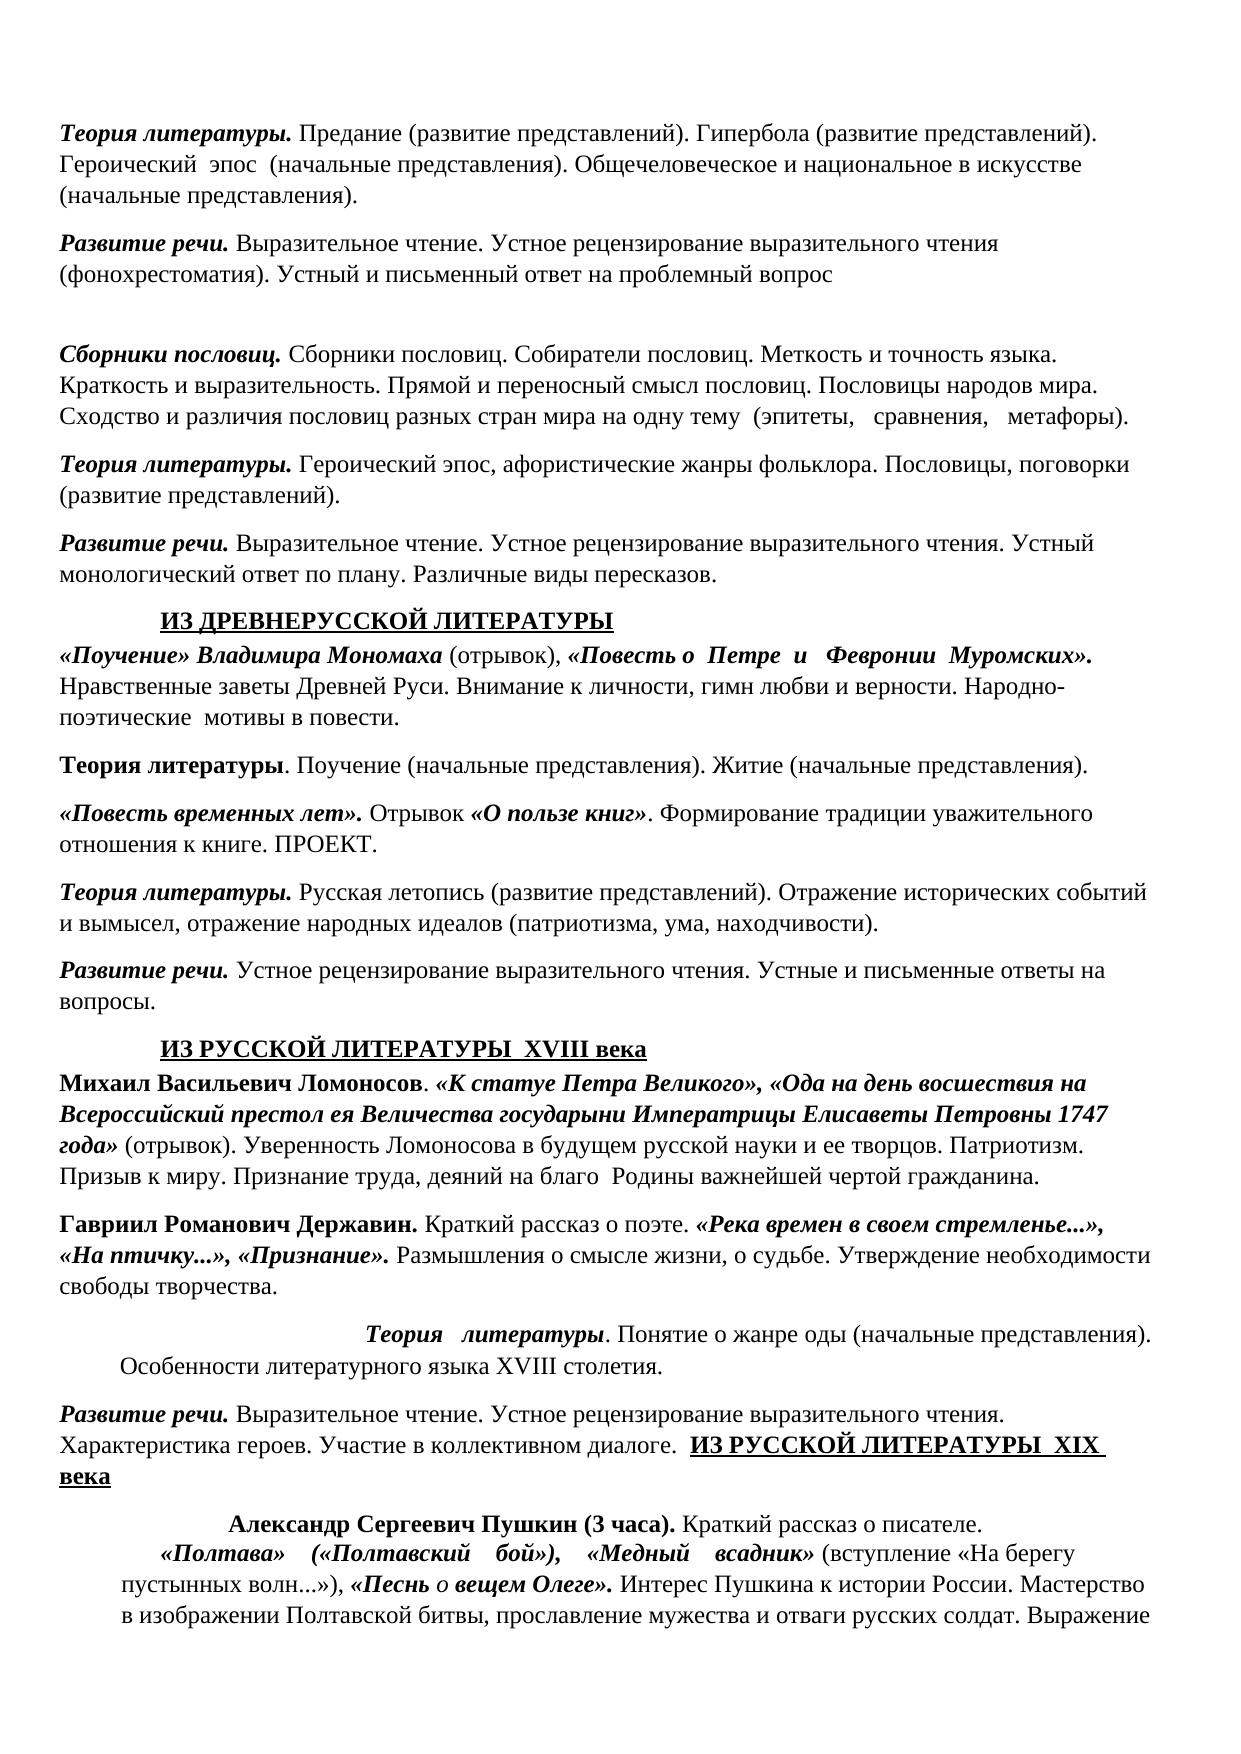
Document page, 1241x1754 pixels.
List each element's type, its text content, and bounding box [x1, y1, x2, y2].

text ИЗ РУССКОЙ ЛИТЕРАТУРЫ XVIII века [160, 1034, 1153, 1063]
text Развитие речи. Выразительное чтение. Устное рецензирование выразительного чтения. Устный монологический ответ по плану. Различные виды пересказов. [59, 528, 1152, 587]
text Развитие речи. Выразительное чтение. Устное рецензирование выразительного чтения. Характеристика героев. Участие в коллективном диалоге. ИЗ РУССКОЙ ЛИТЕРАТУРЫ XIX века [59, 1399, 1152, 1490]
text Сборники пословиц. Сборники пословиц. Собиратели пословиц. Меткость и точность языка. Краткость и выразительность. Прямой и переносный смысл пословиц. Пословицы народов мира. Сходство и различия пословиц разных стран мира на одну тему (эпитеты, сравнения, метафоры). [59, 339, 1152, 430]
text Особенности литературного языка XVIII столетия. [119, 1351, 1152, 1380]
subtitle Александр Сергеевич Пушкин (3 часа). Краткий рассказ о писателе. [59, 1509, 1152, 1538]
text Теория литературы. Поучение (начальные представления). Житие (начальные представления). [59, 750, 1152, 779]
text Теория литературы. Понятие о жанре оды (начальные представления). [59, 1319, 1152, 1347]
text «Поучение» Владимира Мономаха (отрывок), «Повесть о Петре и Февронии Муромских». Нравственные заветы Древней Руси. Внимание к личности, гимн любви и верности. Народно-поэтические мотивы в повести. [59, 640, 1152, 731]
text Развитие речи. Выразительное чтение. Устное рецензирование выразительного чтения (фонохрестоматия). Устный и письменный ответ на проблемный вопрос [59, 228, 1152, 288]
text Теория литературы. Русская летопись (развитие представлений). Отражение исторических событий и вымысел, отражение народных идеалов (патриотизма, ума, находчивости). [59, 877, 1152, 936]
text «Повесть временных лет». Отрывок «О пользе книг». Формирование традиции уважительного отношения к книге. ПРОЕКТ. [59, 798, 1152, 858]
text Теория литературы. Предание (развитие представлений). Гипербола (развитие представлений). Героический эпос (начальные представления). Общечеловеческое и национальное в искусстве (начальные представления). [59, 118, 1152, 209]
text Гавриил Романович Державин. Краткий рассказ о поэте. «Река времен в своем стремленье...», «На птичку...», «Признание». Размышления о смысле жизни, о судьбе. Утверждение необходимости свободы творчества. [59, 1209, 1152, 1300]
text ИЗ ДРЕВНЕРУССКОЙ ЛИТЕРАТУРЫ [160, 606, 1153, 635]
text Развитие речи. Устное рецензирование выразительного чтения. Устные и письменные ответы на вопросы. [59, 955, 1152, 1015]
text Теория литературы. Героический эпос, афористические жанры фольклора. Пословицы, поговорки (развитие представлений). [59, 449, 1152, 509]
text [121, 1538, 1152, 1628]
text Михаил Васильевич Ломоносов. «К статуе Петра Великого», «Ода на день восшествия на Всероссийский престол ея Величества государыни Императрицы Елисаветы Петровны 1747 года» (отрывок). Уверенность Ломоносова в будущем русской науки и ее творцов. Патриотизм. Призыв к миру. Признание труда, деяний на благо Родины важнейшей чертой гражданина. [59, 1068, 1152, 1190]
